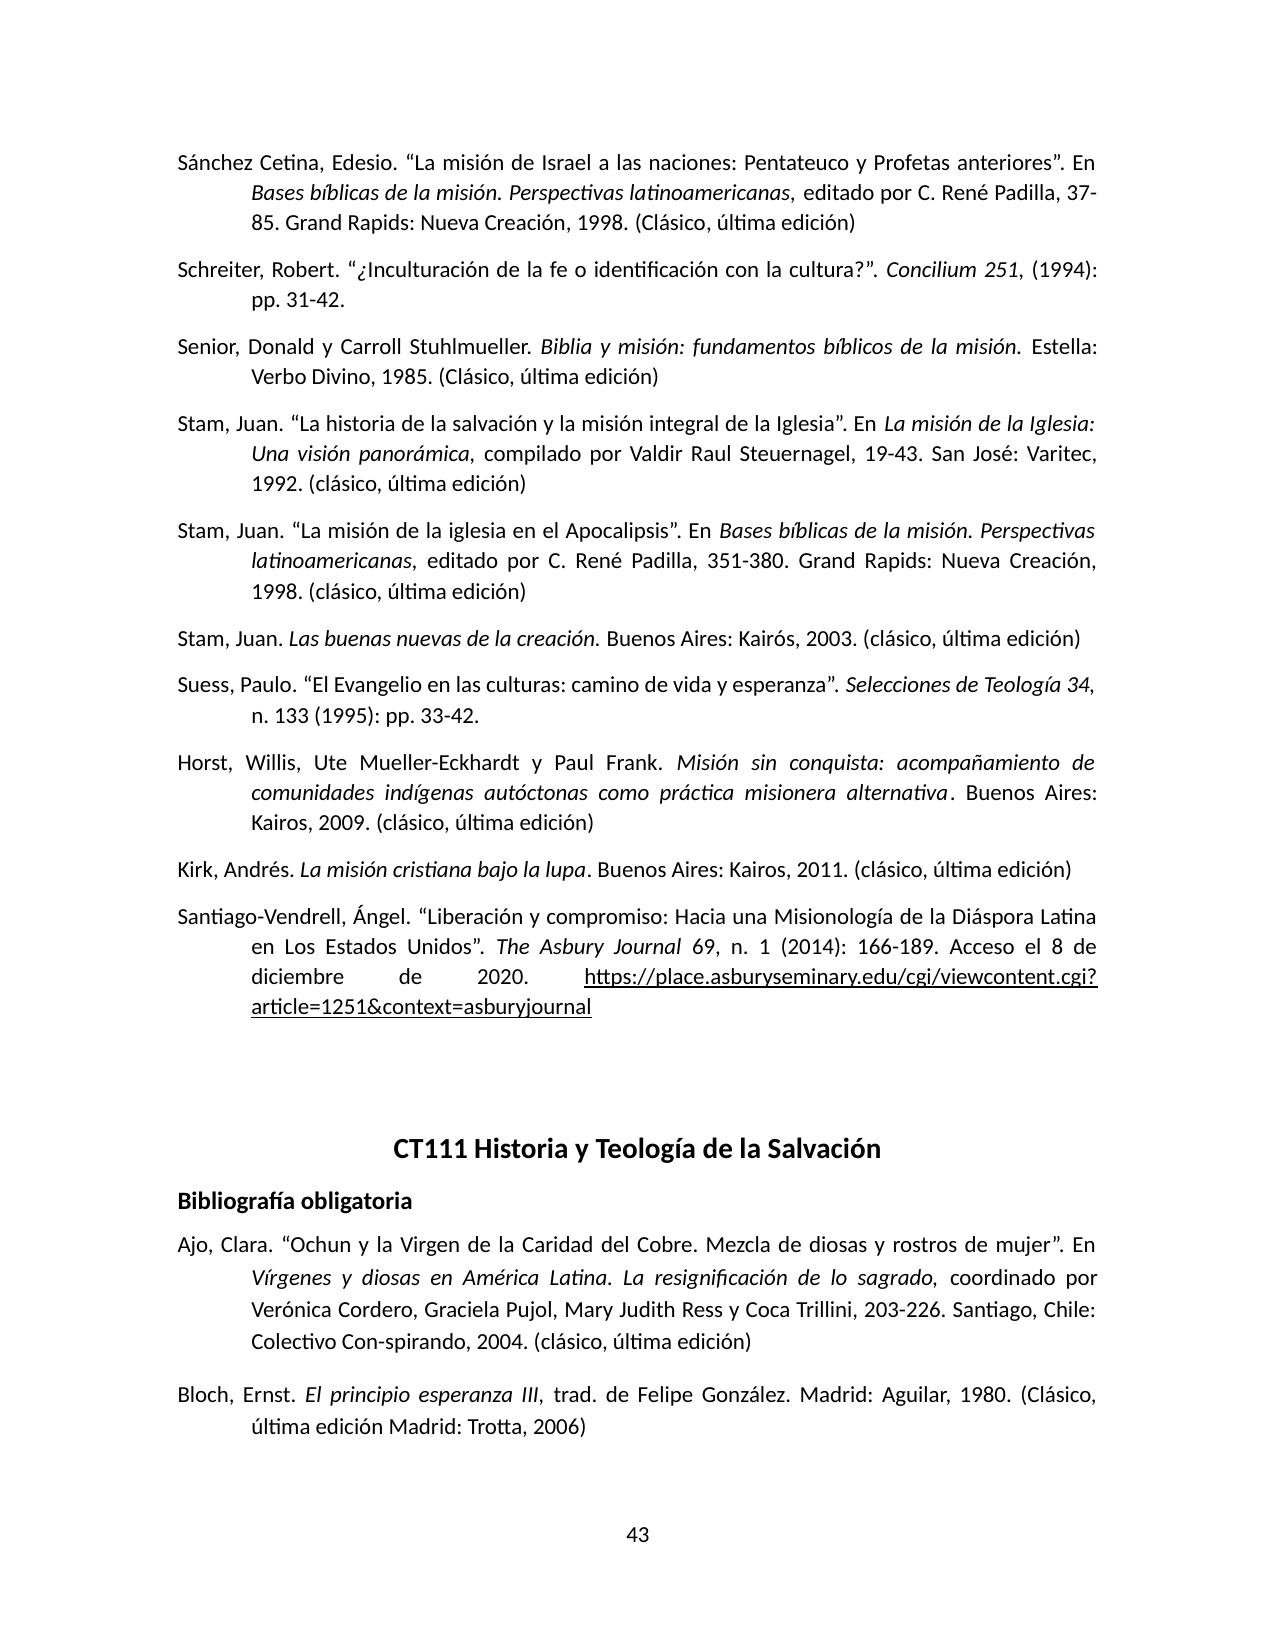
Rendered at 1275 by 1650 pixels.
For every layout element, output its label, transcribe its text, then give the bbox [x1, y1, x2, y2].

subtitle CT111 Historia y Teología de la Salvación [177, 1130, 1098, 1166]
text Senior, Donald y Carroll Stuhlmueller. Biblia y misión: fundamentos bíblicos de la misión. Estella: Verbo Divino, 1985. (Clásico, última edición) [177, 332, 1098, 390]
text Stam, Juan. “La historia de la salvación y la misión integral de la Iglesia”. En La misión de la Iglesia: Una visión panorámica, compilado por Valdir Raul Steuernagel, 19-43. San José: Varitec, 1992. (clásico, última edición) [177, 409, 1098, 497]
text Ajo, Clara. “Ochun y la Virgen de la Caridad del Cobre. Mezcla de diosas y rostros de mujer”. En Vírgenes y diosas en América Latina. La resignificación de lo sagrado, coordinado por Verónica Cordero, Graciela Pujol, Mary Judith Ress y Coca Trillini, 203-226. Santiago, Chile: Colectivo Con-spirando, 2004. (clásico, última edición) [177, 1231, 1098, 1355]
text Schreiter, Robert. “¿Inculturación de la fe o identificación con la cultura?”. Concilium 251, (1994): pp. 31-42. [177, 255, 1098, 313]
text Bibliografía obligatoria [177, 1185, 1098, 1216]
text Santiago-Vendrell, Ángel. “Liberación y compromiso: Hacia una Misionología de la Diáspora Latina en Los Estados Unidos”. The Asbury Journal 69, n. 1 (2014): 166-189. Acceso el 8 de diciembre de 2020. https://place.asburyseminary.edu/cgi/viewcontent.cgi?article=1251&context=asburyjournal [177, 902, 1098, 1020]
text Stam, Juan. “La misión de la iglesia en el Apocalipsis”. En Bases bíblicas de la misión. Perspectivas latinoamericanas, editado por C. René Padilla, 351-380. Grand Rapids: Nueva Creación, 1998. (clásico, última edición) [177, 516, 1098, 605]
text Kirk, Andrés. La misión cristiana bajo la lupa. Buenos Aires: Kairos, 2011. (clásico, última edición) [177, 855, 1098, 883]
text Suess, Paulo. “El Evangelio en las culturas: camino de vida y esperanza”. Selecciones de Teología 34, n. 133 (1995): pp. 33-42. [177, 671, 1098, 729]
text Bloch, Ernst. El principio esperanza III, trad. de Felipe González. Madrid: Aguilar, 1980. (Clásico, última edición Madrid: Trotta, 2006) [177, 1380, 1098, 1440]
text Stam, Juan. Las buenas nuevas de la creación. Buenos Aires: Kairós, 2003. (clásico, última edición) [177, 624, 1098, 652]
text Horst, Willis, Ute Mueller-Eckhardt y Paul Frank. Misión sin conquista: acompañamiento de comunidades indígenas autóctonas como práctica misionera alternativa. Buenos Aires: Kairos, 2009. (clásico, última edición) [177, 748, 1098, 836]
text Sánchez Cetina, Edesio. “La misión de Israel a las naciones: Pentateuco y Profetas anteriores”. En Bases bíblicas de la misión. Perspectivas latinoamericanas, editado por C. René Padilla, 37-85. Grand Rapids: Nueva Creación, 1998. (Clásico, última edición) [177, 148, 1098, 236]
